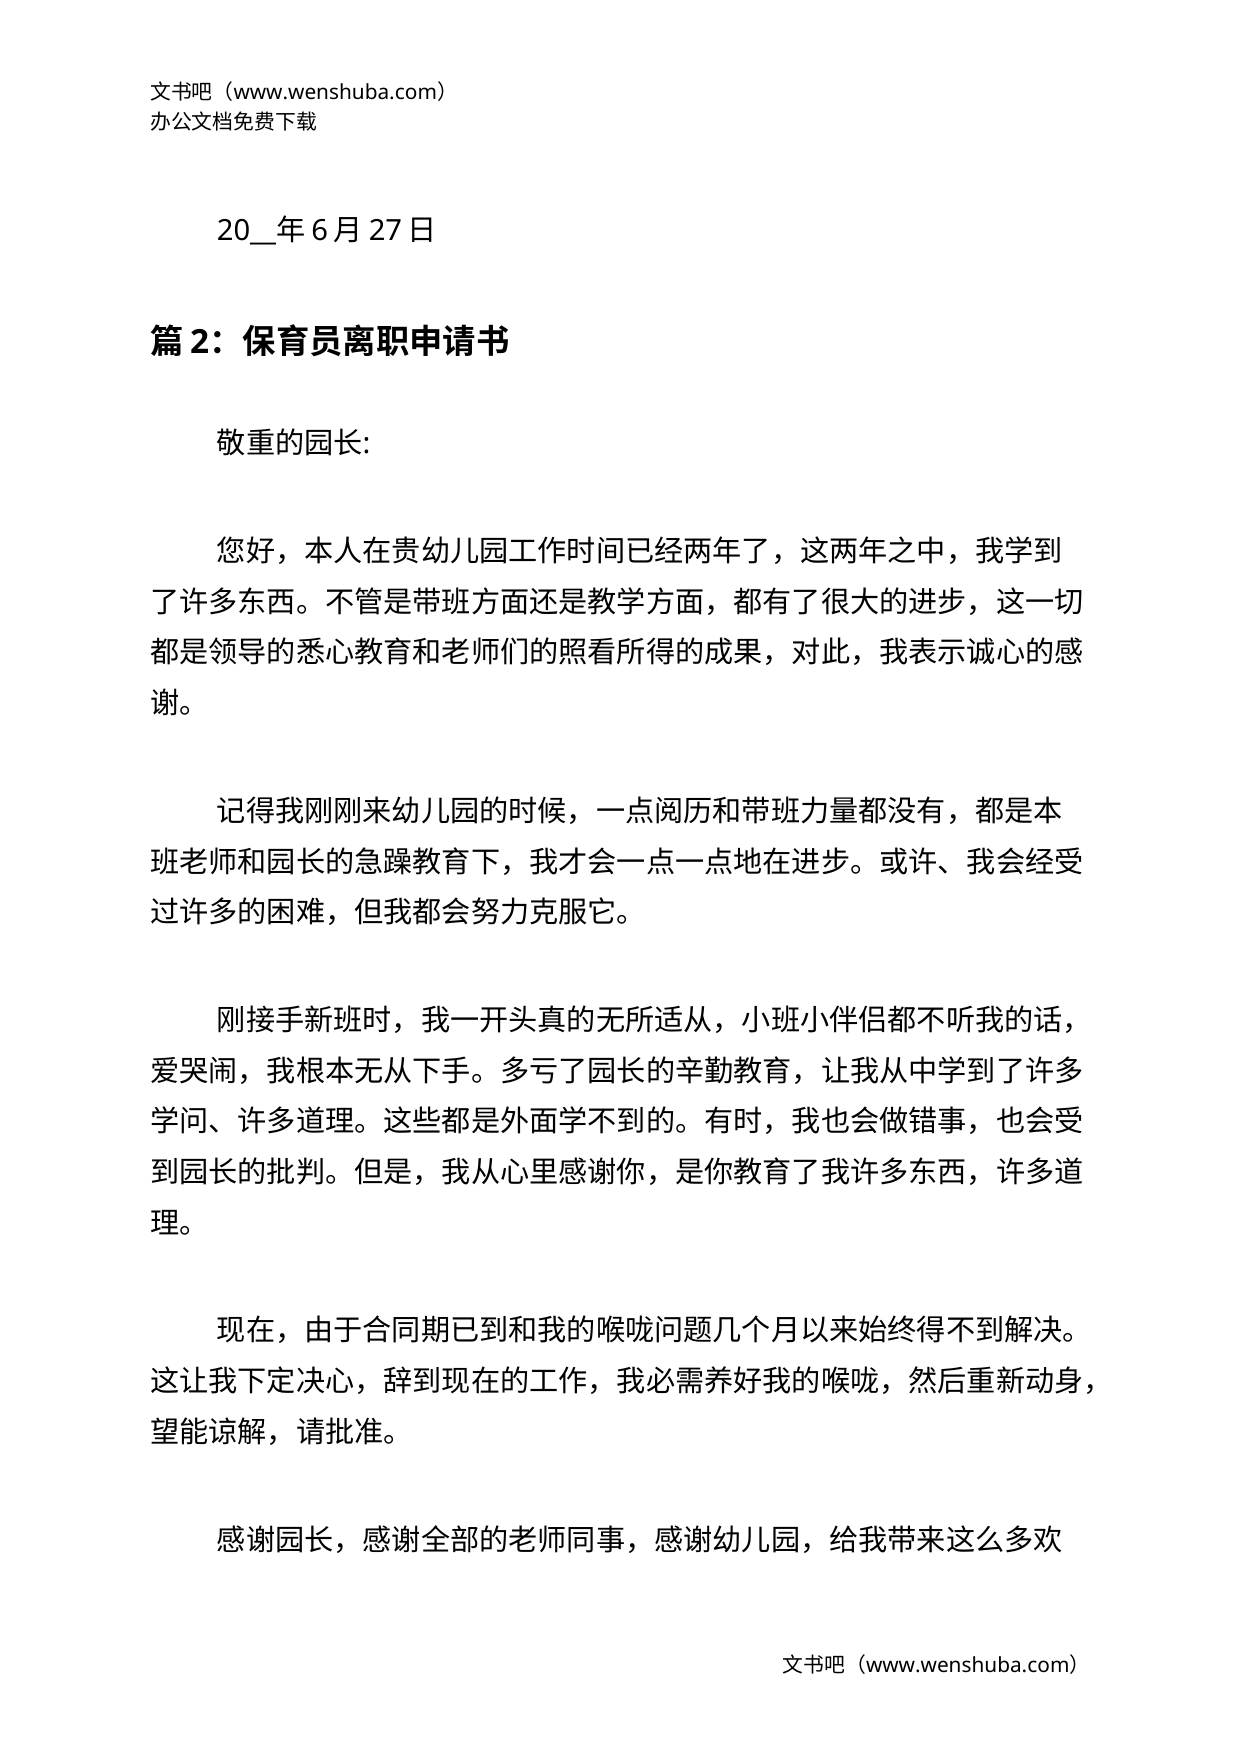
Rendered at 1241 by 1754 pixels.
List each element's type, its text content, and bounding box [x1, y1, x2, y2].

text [150, 1516, 1090, 1558]
text 现在，由于合同期已到和我的喉咙问题几个月以来始终得不到解决。这让我下定决心，辞到现在的工作，我必需养好我的喉咙，然后重新动身，望能谅解，请批准。 [150, 1307, 1090, 1451]
text 刚接手新班时，我一开头真的无所适从，小班小伴侣都不听我的话，爱哭闹，我根本无从下手。多亏了园长的辛勤教育，让我从中学到了许多学问、许多道理。这些都是外面学不到的。有时，我也会做错事，也会受到园长的批判。但是，我从心里感谢你，是你教育了我许多东西，许多道理。 [150, 996, 1090, 1242]
text 敬重的园长: [150, 420, 1090, 462]
text 20__年6月27日 [150, 207, 1090, 249]
text 记得我刚刚来幼儿园的时候，一点阅历和带班力量都没有，都是本班老师和园长的急躁教育下，我才会一点一点地在进步。或许、我会经受过许多的困难，但我都会努力克服它。 [150, 787, 1090, 931]
text 您好，本人在贵幼儿园工作时间已经两年了，这两年之中，我学到了许多东西。不管是带班方面还是教学方面，都有了很大的进步，这一切都是领导的悉心教育和老师们的照看所得的成果，对此，我表示诚心的感谢。 [150, 528, 1090, 722]
text 篇2：保育员离职申请书 [150, 314, 1090, 363]
